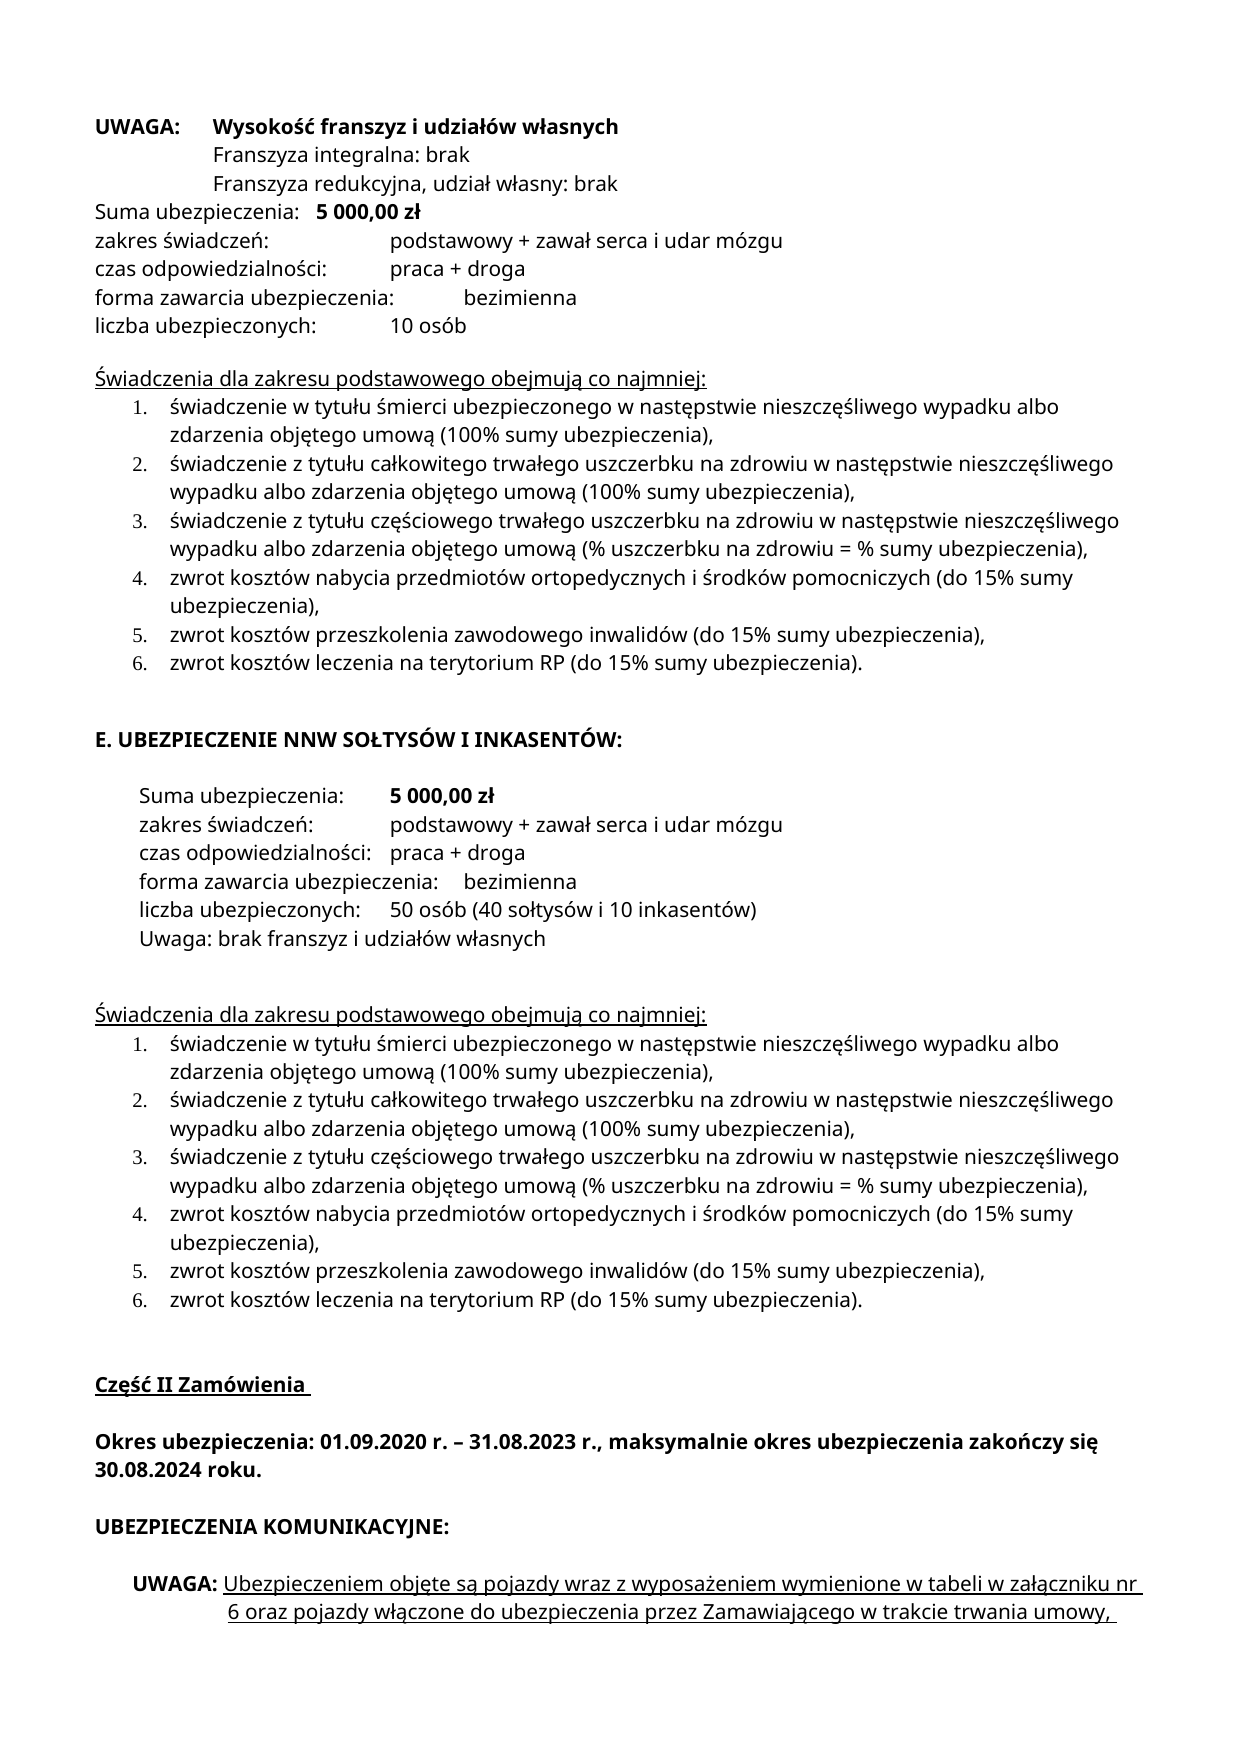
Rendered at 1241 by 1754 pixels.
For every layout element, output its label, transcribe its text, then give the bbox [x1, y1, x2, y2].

text liczba ubezpieczonych: 50 osób (40 sołtysów i 10 inkasentów) [94, 895, 1146, 924]
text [132, 1569, 1146, 1626]
list zwrot kosztów przeszkolenia zawodowego inwalidów (do 15% sumy ubezpieczenia), [132, 620, 1146, 648]
text Suma ubezpieczenia: 5 000,00 zł [94, 197, 1146, 226]
list zwrot kosztów nabycia przedmiotów ortopedycznych i środków pomocniczych (do 15% sumy ubezpieczenia), [132, 563, 1146, 620]
list świadczenie z tytułu całkowitego trwałego uszczerbku na zdrowiu w następstwie nieszczęśliwego wypadku albo zdarzenia objętego umową (100% sumy ubezpieczenia), [132, 449, 1146, 506]
list zwrot kosztów leczenia na terytorium RP (do 15% sumy ubezpieczenia). [132, 648, 1146, 677]
list świadczenie w tytułu śmierci ubezpieczonego w następstwie nieszczęśliwego wypadku albo zdarzenia objętego umową (100% sumy ubezpieczenia), [132, 1029, 1146, 1086]
text Uwaga: brak franszyz i udziałów własnych [94, 924, 1146, 952]
text Suma ubezpieczenia: 5 000,00 zł [94, 782, 1146, 810]
list zwrot kosztów przeszkolenia zawodowego inwalidów (do 15% sumy ubezpieczenia), [132, 1256, 1146, 1285]
list świadczenie w tytułu śmierci ubezpieczonego w następstwie nieszczęśliwego wypadku albo zdarzenia objętego umową (100% sumy ubezpieczenia), [132, 392, 1146, 449]
text zakres świadczeń: podstawowy + zawał serca i udar mózgu [94, 226, 1146, 254]
text Świadczenia dla zakresu podstawowego obejmują co najmniej: [94, 364, 1146, 392]
subtitle E. UBEZPIECZENIE NNW SOŁTYSÓW I INKASENTÓW: [94, 725, 1146, 753]
list zwrot kosztów leczenia na terytorium RP (do 15% sumy ubezpieczenia). [132, 1285, 1146, 1313]
text liczba ubezpieczonych: 10 osób [94, 311, 1146, 340]
text czas odpowiedzialności: praca + droga [94, 838, 1146, 867]
text forma zawarcia ubezpieczenia: bezimienna [94, 283, 1146, 311]
text Franszyza integralna: brak [94, 141, 1146, 169]
list świadczenie z tytułu częściowego trwałego uszczerbku na zdrowiu w następstwie nieszczęśliwego wypadku albo zdarzenia objętego umową (% uszczerbku na zdrowiu = % sumy ubezpieczenia), [132, 506, 1146, 563]
list świadczenie z tytułu częściowego trwałego uszczerbku na zdrowiu w następstwie nieszczęśliwego wypadku albo zdarzenia objętego umową (% uszczerbku na zdrowiu = % sumy ubezpieczenia), [132, 1142, 1146, 1199]
text zakres świadczeń: podstawowy + zawał serca i udar mózgu [94, 810, 1146, 838]
text czas odpowiedzialności: praca + droga [94, 254, 1146, 283]
subtitle UBEZPIECZENIA KOMUNIKACYJNE: [94, 1512, 1146, 1541]
text Franszyza redukcyjna, udział własny: brak [94, 169, 1146, 197]
list zwrot kosztów nabycia przedmiotów ortopedycznych i środków pomocniczych (do 15% sumy ubezpieczenia), [132, 1199, 1146, 1256]
text Świadczenia dla zakresu podstawowego obejmują co najmniej: [94, 1000, 1146, 1029]
text Część II Zamówienia [94, 1370, 1146, 1398]
list świadczenie z tytułu całkowitego trwałego uszczerbku na zdrowiu w następstwie nieszczęśliwego wypadku albo zdarzenia objętego umową (100% sumy ubezpieczenia), [132, 1086, 1146, 1142]
text forma zawarcia ubezpieczenia: bezimienna [94, 867, 1146, 895]
text Okres ubezpieczenia: 01.09.2020 r. – 31.08.2023 r., maksymalnie okres ubezpieczenia zakończy się 30.08.2024 roku. [94, 1427, 1146, 1484]
text UWAGA: Wysokość franszyz i udziałów własnych [94, 112, 1146, 141]
